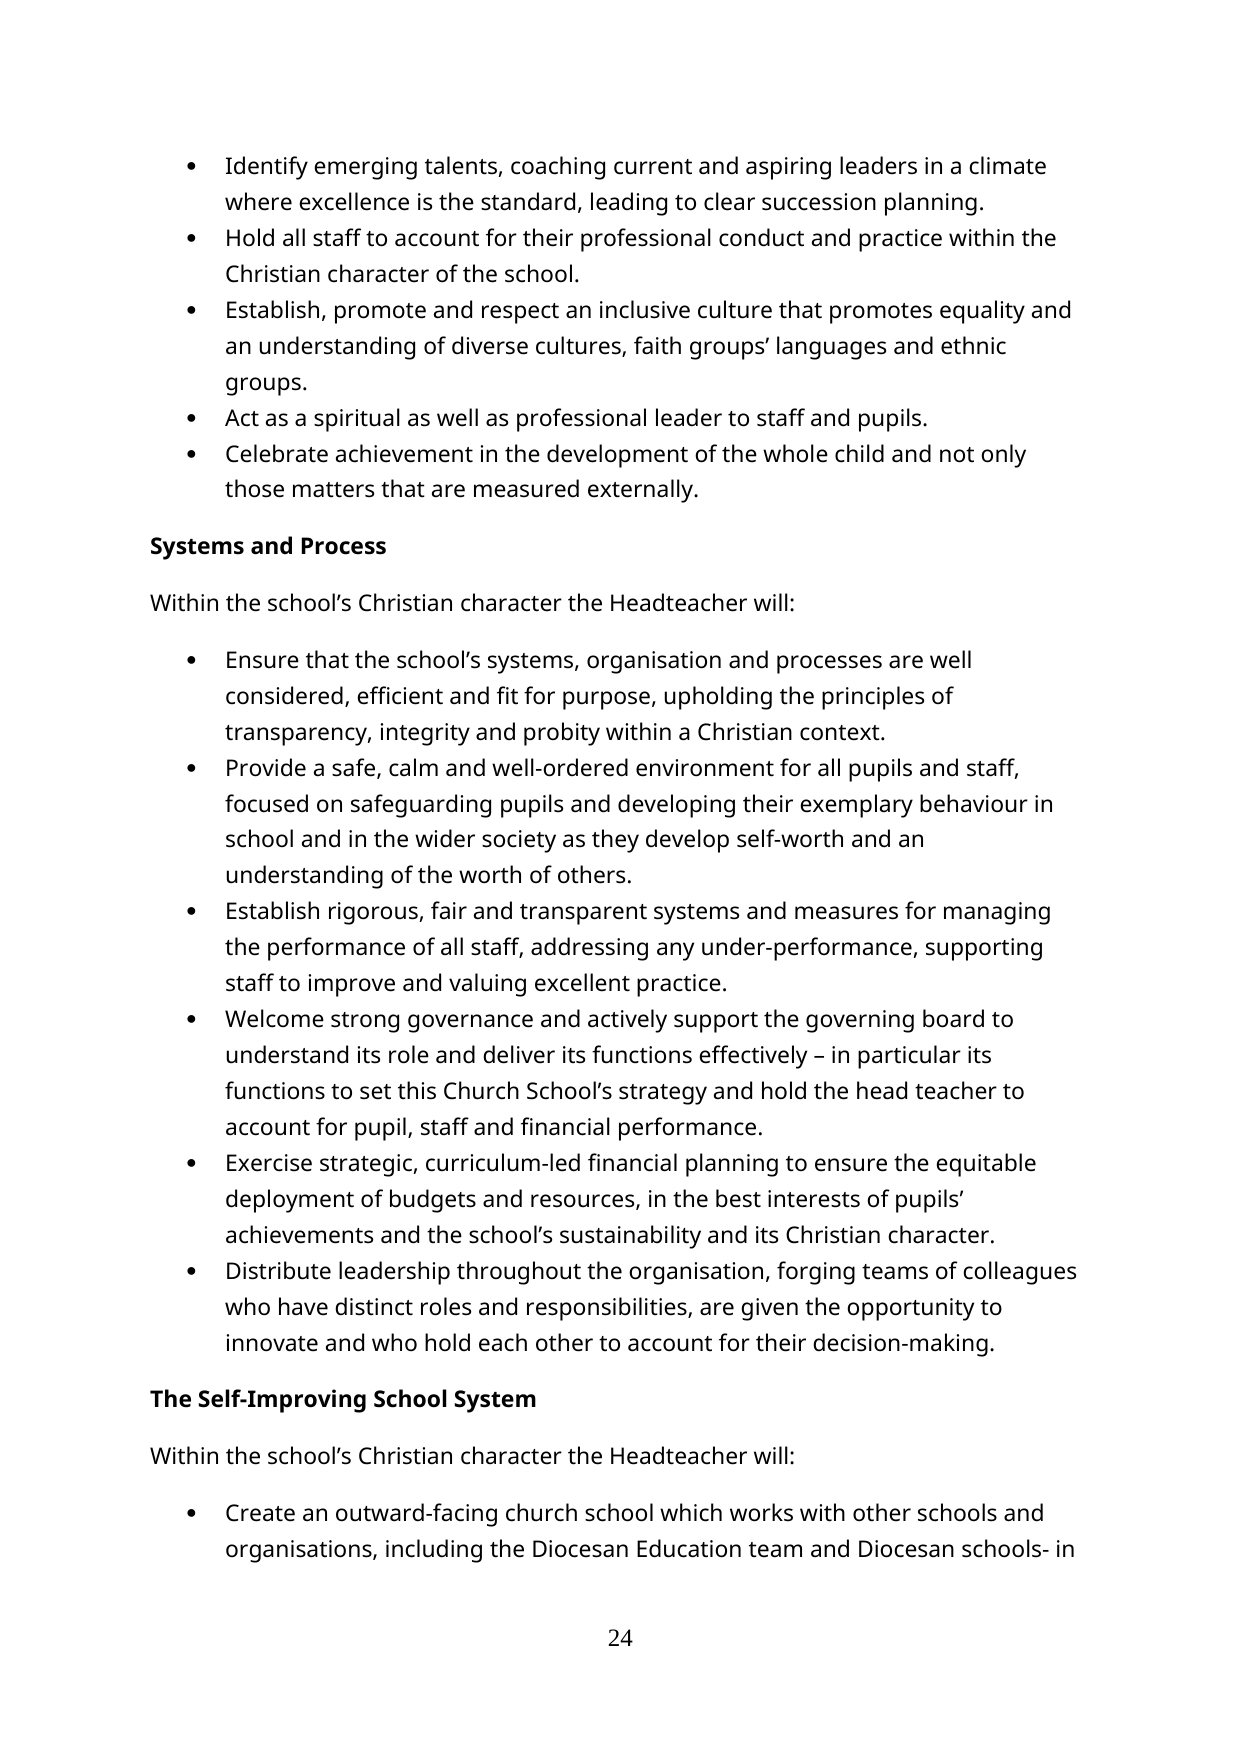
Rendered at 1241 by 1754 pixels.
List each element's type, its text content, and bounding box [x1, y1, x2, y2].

text The Self-Improving School System [150, 1383, 1090, 1414]
text Within the school’s Christian character the Headteacher will: [150, 587, 1090, 618]
list Establish rigorous, fair and transparent systems and measures for managing the performance of all staff, addressing any under-performance, supporting staff to improve and valuing excellent practice. [187, 895, 1090, 998]
list Identify emerging talents, coaching current and aspiring leaders in a climate where excellence is the standard, leading to clear succession planning. [187, 150, 1090, 217]
list Welcome strong governance and actively support the governing board to understand its role and deliver its functions effectively – in particular its functions to set this Church School’s strategy and hold the head teacher to account for pupil, staff and financial performance. [187, 1003, 1090, 1142]
list Act as a spiritual as well as professional leader to staff and pupils. [187, 402, 1090, 433]
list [187, 1497, 1090, 1564]
list Exercise strategic, curriculum-led financial planning to ensure the equitable deployment of budgets and resources, in the best interests of pupils’ achievements and the school’s sustainability and its Christian character. [187, 1147, 1090, 1250]
list Ensure that the school’s systems, organisation and processes are well considered, efficient and fit for purpose, upholding the principles of transparency, integrity and probity within a Christian context. [187, 644, 1090, 747]
list Provide a safe, calm and well-ordered environment for all pupils and staff, focused on safeguarding pupils and developing their exemplary behaviour in school and in the wider society as they develop self-worth and an understanding of the worth of others. [187, 752, 1090, 891]
text Systems and Process [150, 530, 1090, 561]
list Hold all staff to account for their professional conduct and practice within the Christian character of the school. [187, 222, 1090, 289]
text Within the school’s Christian character the Headteacher will: [150, 1440, 1090, 1471]
list Distribute leadership throughout the organisation, forging teams of colleagues who have distinct roles and responsibilities, are given the opportunity to innovate and who hold each other to account for their decision-making. [187, 1255, 1090, 1358]
list Celebrate achievement in the development of the whole child and not only those matters that are measured externally. [187, 437, 1090, 505]
list Establish, promote and respect an inclusive culture that promotes equality and an understanding of diverse cultures, faith groups’ languages and ethnic groups. [187, 294, 1090, 397]
